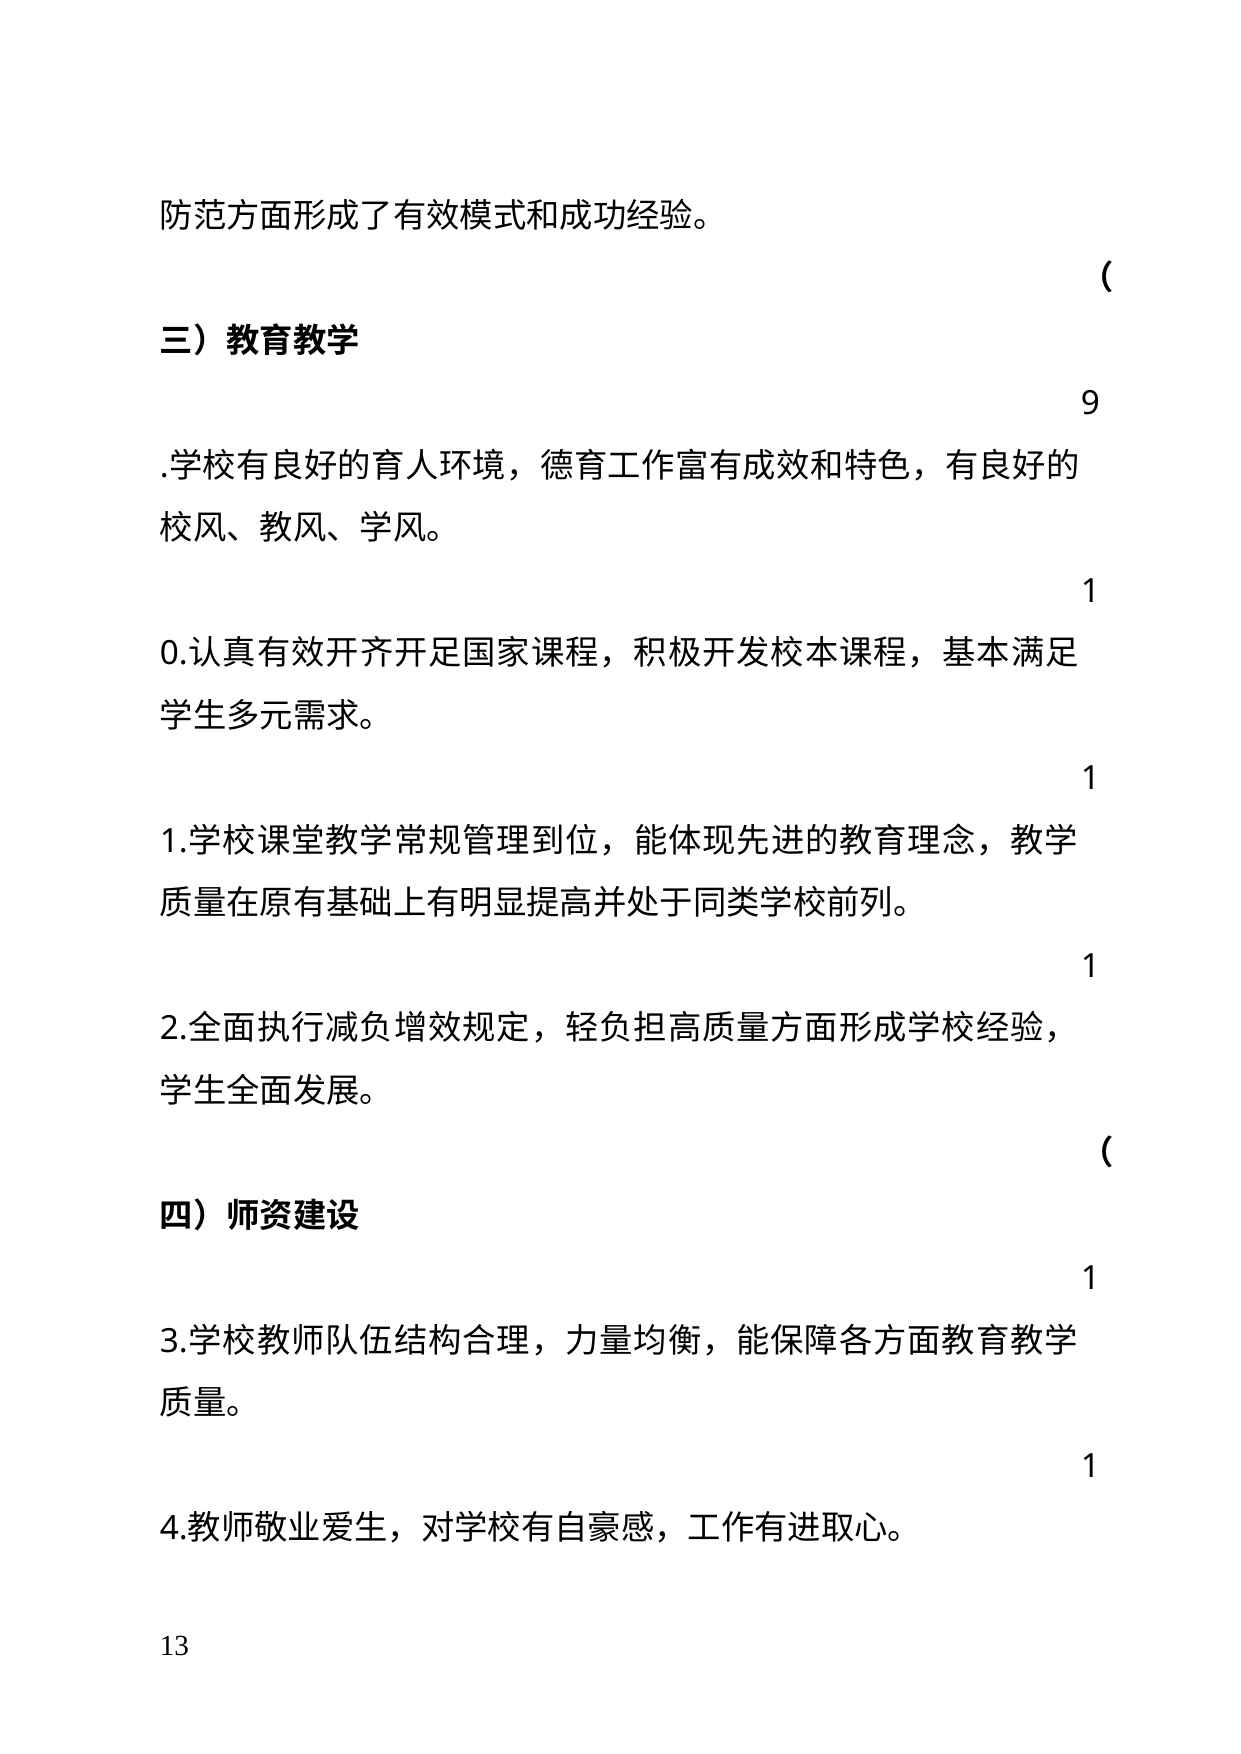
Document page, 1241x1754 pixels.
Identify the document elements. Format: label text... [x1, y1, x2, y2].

text 14.教师敬业爱生，对学校有自豪感，工作有进取心。 [159, 1427, 1081, 1552]
text （三）教育教学 [159, 240, 1081, 365]
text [159, 177, 1081, 240]
text 10.认真有效开齐开足国家课程，积极开发校本课程，基本满足学生多元需求。 [159, 552, 1081, 740]
text 13.学校教师队伍结构合理，力量均衡，能保障各方面教育教学质量。 [159, 1240, 1081, 1427]
text 11.学校课堂教学常规管理到位，能体现先进的教育理念，教学质量在原有基础上有明显提高并处于同类学校前列。 [159, 740, 1081, 927]
text 9.学校有良好的育人环境，德育工作富有成效和特色，有良好的校风、教风、学风。 [159, 365, 1081, 552]
text （四）师资建设 [159, 1115, 1081, 1240]
text 12.全面执行减负增效规定，轻负担高质量方面形成学校经验，学生全面发展。 [159, 927, 1081, 1115]
